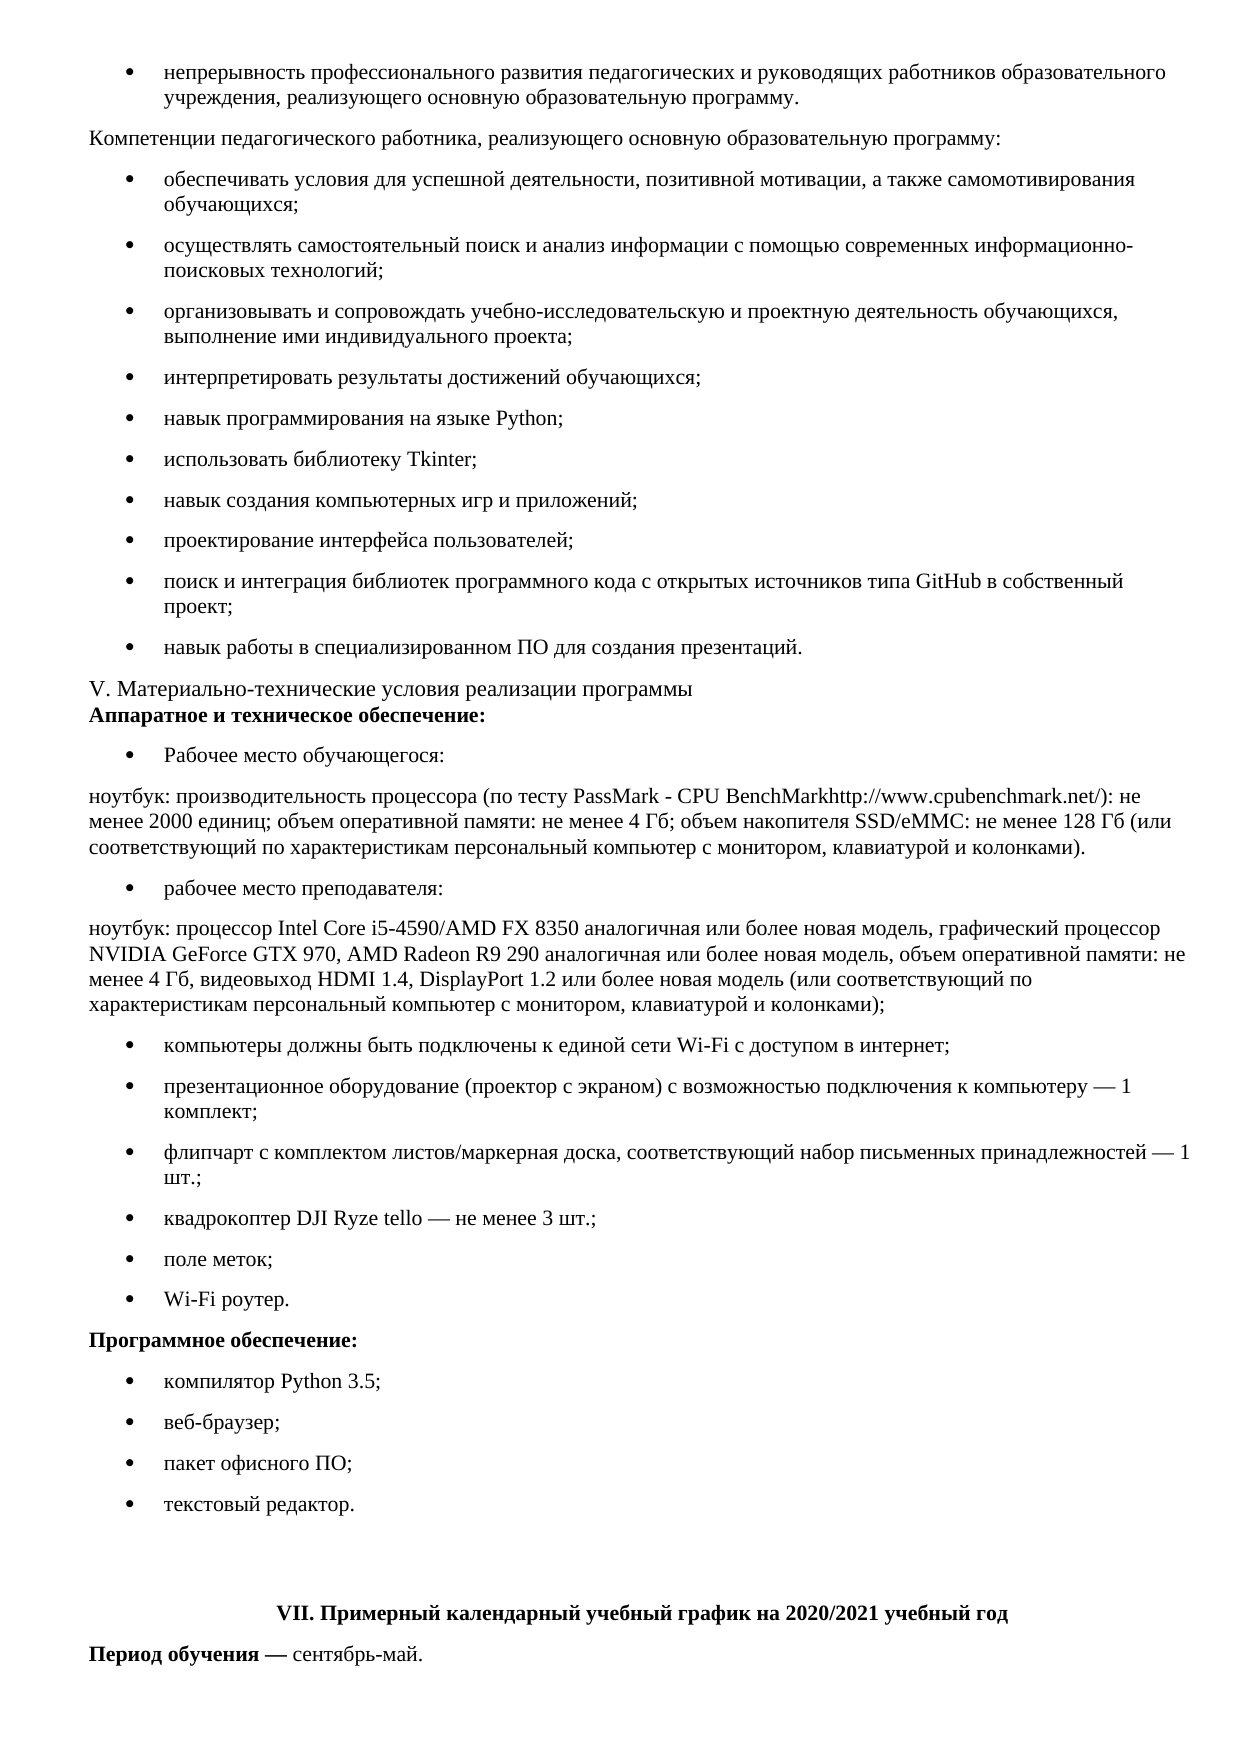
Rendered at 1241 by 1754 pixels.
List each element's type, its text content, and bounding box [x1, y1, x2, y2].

list рабочее место преподавателя: [126, 874, 1196, 900]
text ноутбук: производительность процессора (по тесту PassMark - CPU BenchMarkhttp://www.cpubenchmark.net/): не менее 2000 единиц; объем оперативной памяти: не менее 4 Гб; объем накопителя SSD/еММС: не менее 128 Гб (или соответствующий по характеристикам персональный компьютер с монитором, клавиатурой и колонками). [89, 783, 1196, 859]
list поиск и интеграция библиотек программного кода с открытых источников типа GitHub в собственный проект; [126, 568, 1196, 619]
list непрерывность профессионального развития педагогических и руководящих работников образовательного учреждения, реализующего основную образовательную программу. [126, 59, 1196, 109]
list презентационное оборудование (проектор с экраном) с возможностью подключения к компьютеру — 1 комплект; [126, 1073, 1196, 1123]
list интерпретировать результаты достижений обучающихся; [126, 364, 1196, 389]
list организовывать и сопровождать учебно-исследовательскую и проектную деятельность обучающихся, выполнение ими индивидуального проекта; [126, 298, 1196, 348]
list навык программирования на языке Python; [126, 405, 1196, 430]
text Компетенции педагогического работника, реализующего основную образовательную программу: [89, 125, 1196, 150]
list использовать библиотеку Tkinter; [126, 446, 1196, 471]
list веб-браузер; [126, 1409, 1196, 1434]
list обеспечивать условия для успешной деятельности, позитивной мотивации, а также самомотивирования обучающихся; [126, 166, 1196, 216]
list компилятор Python 3.5; [126, 1368, 1196, 1393]
list поле меток; [126, 1246, 1196, 1271]
text Период обучения — сентябрь-май. [89, 1641, 1196, 1666]
list пакет офисного ПО; [126, 1450, 1196, 1475]
text V. Материально-технические условия реализации программы [89, 675, 1196, 702]
text Аппаратное и техническое обеспечение: [89, 702, 1196, 727]
text VII. Примерный календарный учебный график на 2020/2021 учебный год [89, 1600, 1196, 1625]
list навык создания компьютерных игр и приложений; [126, 487, 1196, 512]
list Wi-Fi роутер. [126, 1286, 1196, 1312]
list текстовый редактор. [126, 1491, 1196, 1516]
text ноутбук: процессор Intel Core i5-4590/AMD FX 8350 аналогичная или более новая модель, графический процессор NVIDIA GeForce GTX 970, AMD Radeon R9 290 аналогичная или более новая модель, объем оперативной памяти: не менее 4 Гб, видеовыход HDMI 1.4, DisplayPort 1.2 или более новая модель (или соответствующий по характеристикам персональный компьютер с монитором, клавиатурой и колонками); [89, 915, 1196, 1016]
text Программное обеспечение: [89, 1327, 1196, 1352]
list флипчарт с комплектом листов/маркерная доска, соответствующий набор письменных принадлежностей — 1 шт.; [126, 1139, 1196, 1189]
list проектирование интерфейса пользователей; [126, 527, 1196, 553]
list квадрокоптер DJI Ryze tello — не менее 3 шт.; [126, 1205, 1196, 1230]
list навык работы в специализированном ПО для создания презентаций. [126, 634, 1196, 659]
list осуществлять самостоятельный поиск и анализ информации с помощью современных информационно-поисковых технологий; [126, 232, 1196, 282]
list Рабочее место обучающегося: [126, 742, 1196, 768]
list компьютеры должны быть подключены к единой сети Wi-Fi с доступом в интернет; [126, 1032, 1196, 1057]
